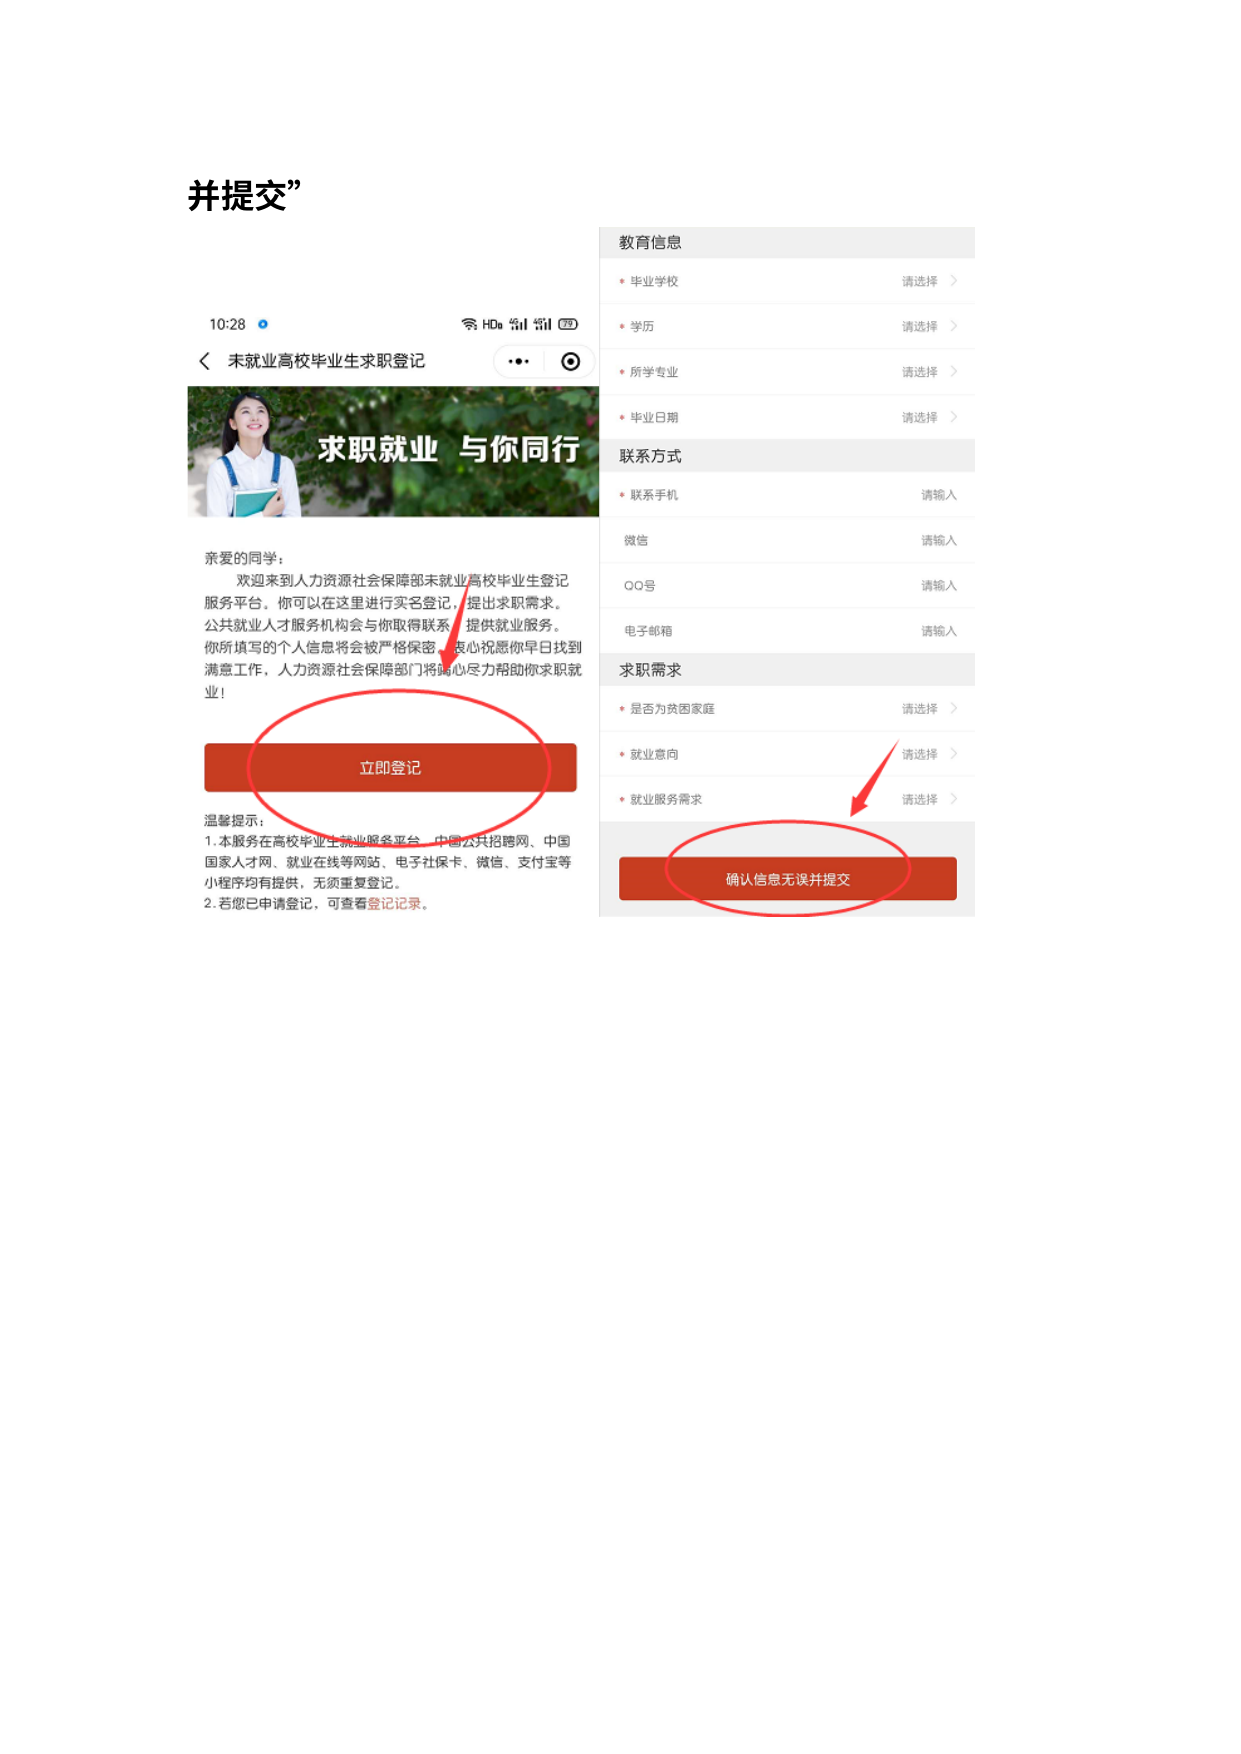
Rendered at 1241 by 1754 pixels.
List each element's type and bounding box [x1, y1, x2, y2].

list [187, 162, 1053, 227]
picture [187, 227, 975, 917]
